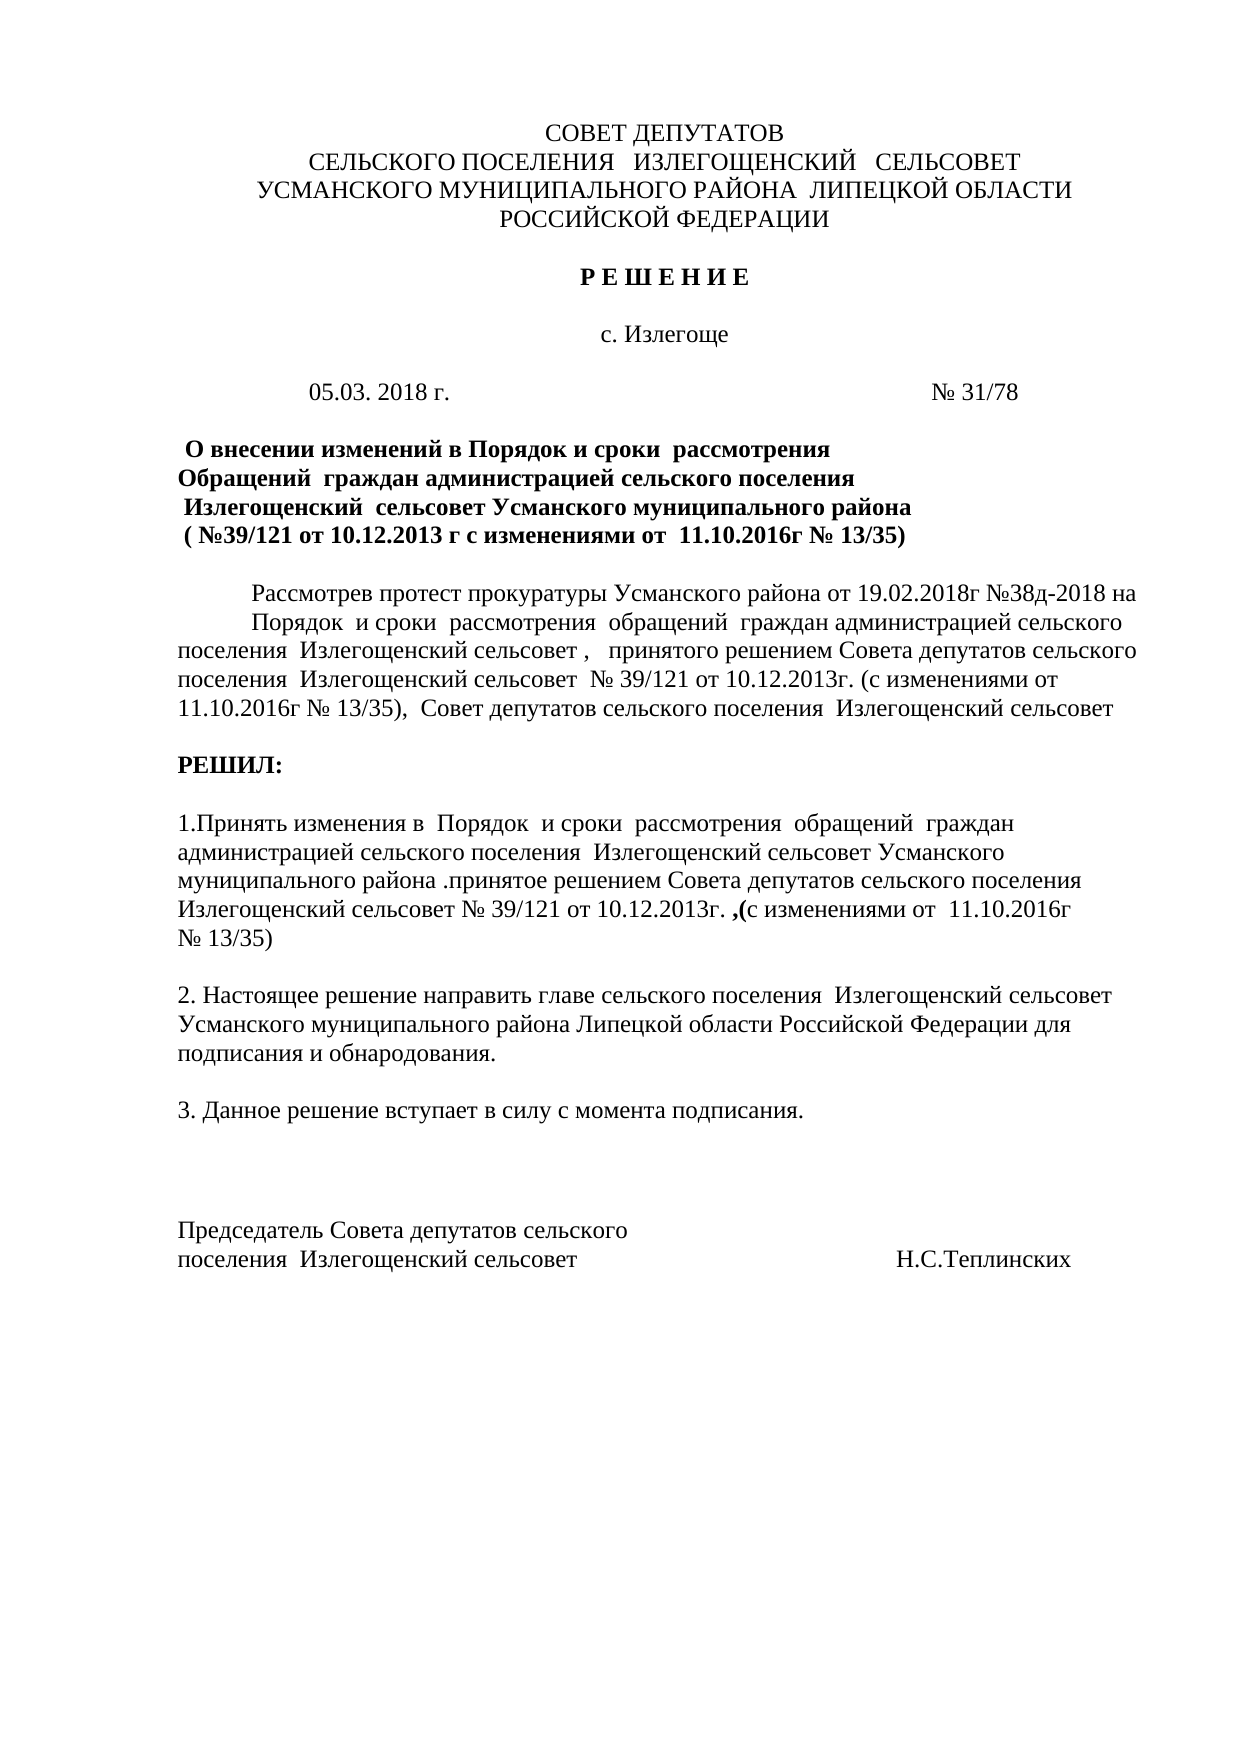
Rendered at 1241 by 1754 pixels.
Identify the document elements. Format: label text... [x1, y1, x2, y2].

text УСМАНСКОГО МУНИЦИПАЛЬНОГО РАЙОНА ЛИПЕЦКОЙ ОБЛАСТИ [177, 176, 1152, 204]
text с. Излегоще [177, 319, 1152, 348]
text Председатель Совета депутатов сельского [177, 1215, 1152, 1244]
text 2. Настоящее решение направить главе сельского поселения Излегощенский сельсовет Усманского муниципального района Липецкой области Российской Федерации для подписания и обнародования. [177, 981, 1152, 1067]
text О внесении изменений в Порядок и сроки рассмотрения [177, 434, 1152, 463]
text СЕЛЬСКОГО ПОСЕЛЕНИЯ ИЗЛЕГОЩЕНСКИЙ СЕЛЬСОВЕТ [177, 147, 1152, 176]
text 3. Данное решение вступает в силу с момента подписания. [177, 1096, 1152, 1124]
text поселения Излегощенский сельсовет Н.С.Теплинских [177, 1244, 1152, 1273]
text Р Е Ш Е Н И Е [177, 262, 1152, 291]
text Рассмотрев протест прокуратуры Усманского района от 19.02.2018г №38д-2018 на [177, 578, 1152, 607]
text Обращений граждан администрацией сельского поселения [177, 463, 1152, 492]
text ( №39/121 от 10.12.2013 г с изменениями от 11.10.2016г № 13/35) [177, 521, 1152, 549]
text РОССИЙСКОЙ ФЕДЕРАЦИИ [177, 204, 1152, 233]
text Порядок и сроки рассмотрения обращений граждан администрацией сельского поселения Излегощенский сельсовет , принятого решением Совета депутатов сельского поселения Излегощенский сельсовет № 39/121 от 10.12.2013г. (с изменениями от 11.10.2016г № 13/35), Совет депутатов сельского поселения Излегощенский сельсовет [177, 607, 1152, 722]
text 1.Принять изменения в Порядок и сроки рассмотрения обращений граждан администрацией сельского поселения Излегощенский сельсовет Усманского муниципального района .принятое решением Совета депутатов сельского поселения Излегощенский сельсовет № 39/121 от 10.12.2013г. ,(с изменениями от 11.10.2016г [177, 808, 1152, 923]
text № 13/35) [177, 923, 1152, 952]
text 05.03. 2018 г. № 31/78 [177, 377, 1152, 406]
text РЕШИЛ: [177, 751, 1152, 779]
text СОВЕТ ДЕПУТАТОВ [177, 118, 1152, 147]
text Излегощенский сельсовет Усманского муниципального района [177, 492, 1152, 521]
